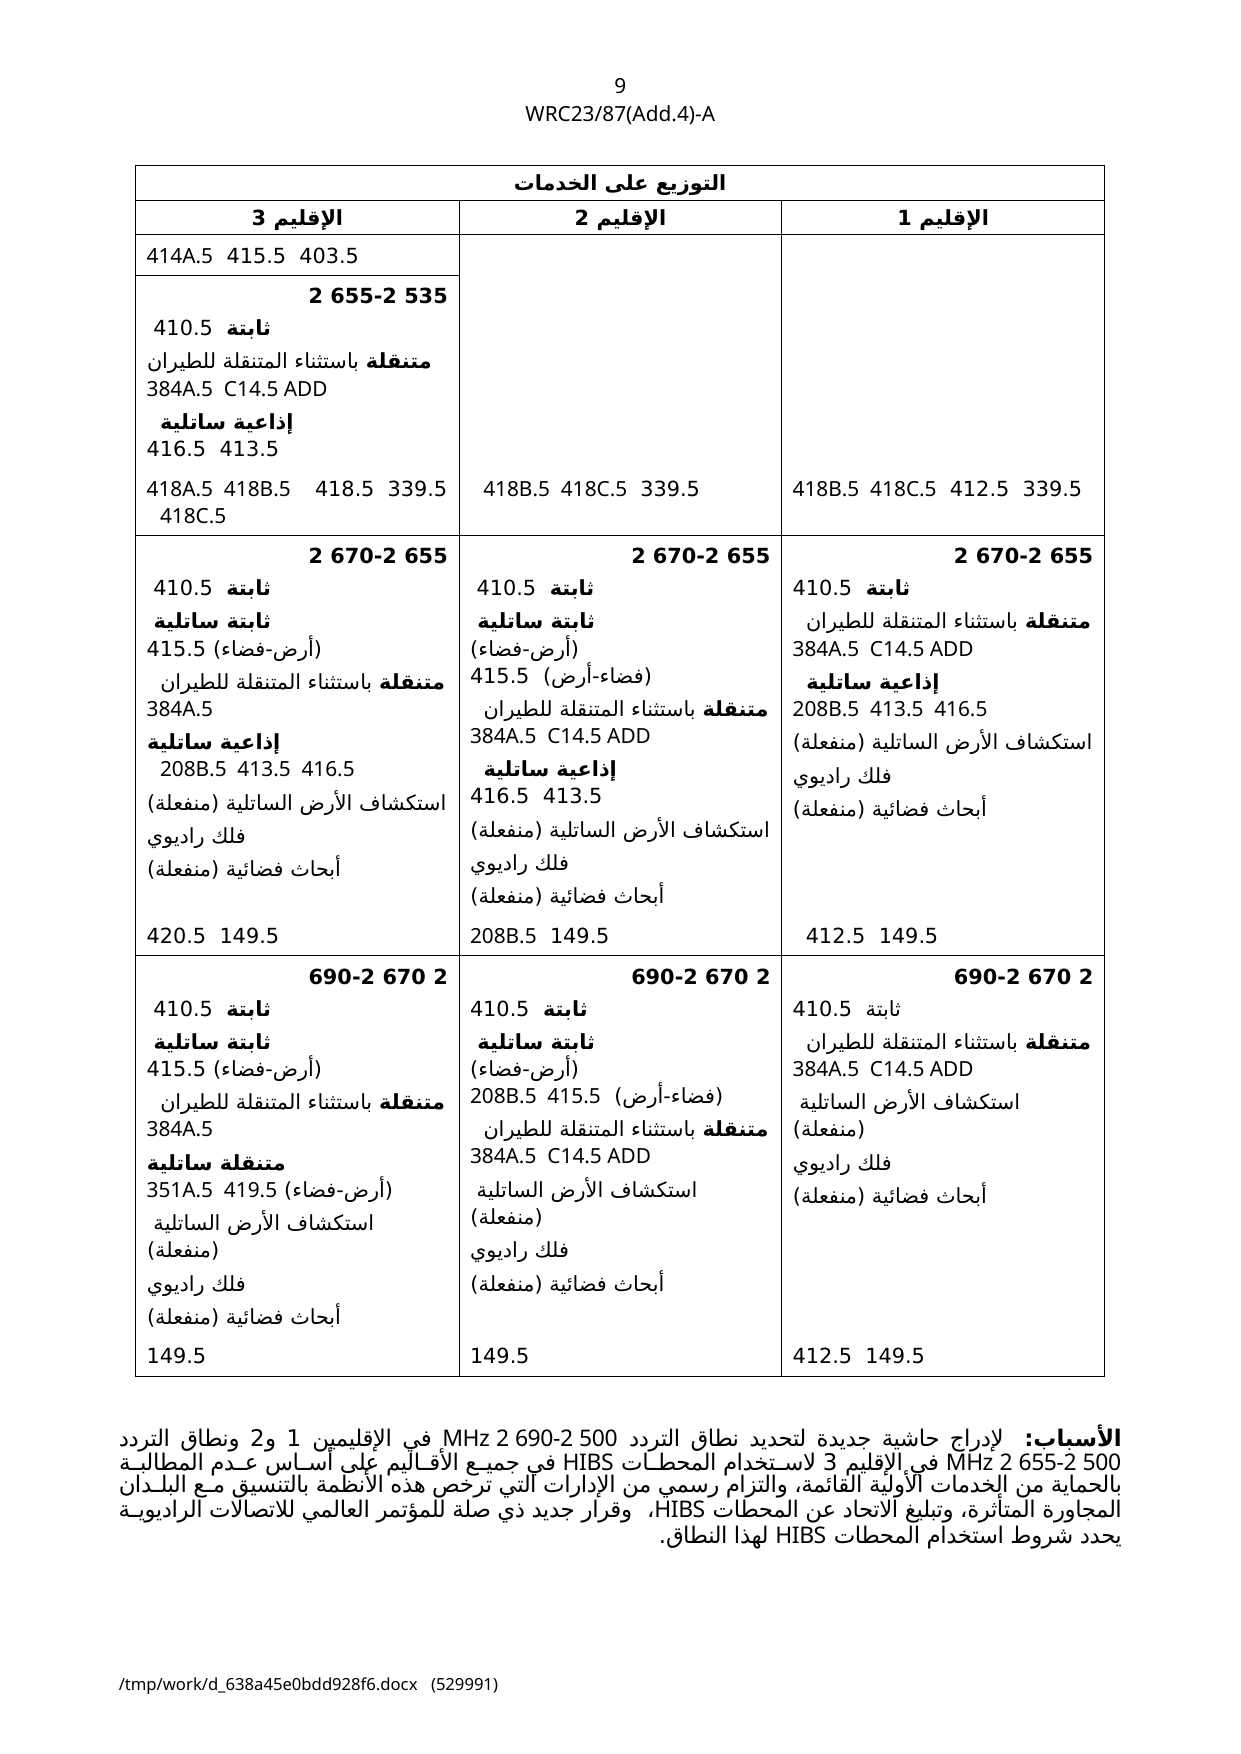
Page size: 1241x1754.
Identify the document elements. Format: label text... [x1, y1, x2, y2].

table_cell 149.5 [136, 1336, 459, 1376]
table_cell 339.5 412.5 418B.5 418C.5 [782, 468, 1104, 535]
table_cell 2 670-2 655 ثابتة 410.5 ثابتة ساتلية (أرض-فضاء) (فضاء-أرض) 415.5 متنقلة باستثناء المتنقلة للطيران 384A.5 إذاعية ساتلية 413.5 416.5 استكشاف الأرض الساتلية (منفعلة) فلك راديوي أبحاث فضائية (منفعلة) [460, 536, 781, 916]
table_header التوزيع على الخدمات [136, 166, 1104, 200]
table_cell الإقليم 2 [460, 201, 781, 234]
table_cell الإقليم 3 [136, 201, 459, 234]
table_cell الإقليم 1 [782, 201, 1104, 234]
table_cell 2 690-2 670 ثابتة 410.5 ثابتة ساتلية (أرض-فضاء) (فضاء-أرض) 208B.5 415.5 متنقلة باستثناء المتنقلة للطيران 384A.5 استكشاف الأرض الساتلية (منفعلة) فلك راديوي أبحاث فضائية (منفعلة) [460, 956, 781, 1336]
table_cell 403.5 415.5 414A.5 [136, 235, 459, 275]
table_cell 2 690-2 670 ثابتة 410.5 متنقلة باستثناء المتنقلة للطيران 384A.5 استكشاف الأرض الساتلية (منفعلة) فلك راديوي أبحاث فضائية (منفعلة) [782, 956, 1104, 1336]
table_cell [460, 235, 781, 468]
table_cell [782, 235, 1104, 468]
table_cell 149.5 412.5 [782, 916, 1104, 955]
table_cell 2 690-2 670 ثابتة 410.5 ثابتة ساتلية (أرض-فضاء) 415.5 متنقلة باستثناء المتنقلة للطيران 384A.5 متنقلة ساتلية (أرض-فضاء) 351A.5 419.5 استكشاف الأرض الساتلية (منفعلة) فلك راديوي أبحاث فضائية (منفعلة) [136, 956, 459, 1336]
table_cell 339.5 418B.5 418C.5 [460, 468, 781, 535]
table_cell 149.5 [460, 1336, 781, 1376]
table_cell 2 670-2 655 ثابتة 410.5 ثابتة ساتلية (أرض-فضاء) 415.5 متنقلة باستثناء المتنقلة للطيران 384A.5 إذاعية ساتلية 208B.5 413.5 416.5 استكشاف الأرض الساتلية (منفعلة) فلك راديوي أبحاث فضائية (منفعلة) [136, 536, 459, 916]
table_cell 2 670-2 655 ثابتة 410.5 متنقلة باستثناء المتنقلة للطيران 384A.5 إذاعية ساتلية 208B.5 413.5 416.5 استكشاف الأرض الساتلية (منفعلة) فلك راديوي أبحاث فضائية (منفعلة) [782, 536, 1104, 916]
table_cell 149.5 420.5 [136, 916, 459, 955]
table_cell 339.5 418.5 418A.5 418B.5 418C.5 [136, 468, 459, 535]
text الأسباب: لإدراج حاشية جديدة لتحديد نطاق التردد MHz 2 690-2 500 في الإقليمين 1 و2 ونطاق التردد MHz 2 655-2 500 في الإقليم 3 لاستخدام المحطات HIBS في جميع الأقاليم على أساس عدم المطالبة بالحماية من الخدمات الأولية القائمة، والتزام رسمي من الإدارات التي ترخص هذه الأنظمة بالتنسيق مع البلدان المجاورة المتأثرة، وتبليغ الاتحاد عن المحطات HIBS، وقرار جديد ذي صلة للمؤتمر العالمي للاتصالات الراديوية يحدد شروط استخدام المحطات HIBS لهذا النطاق. [118, 1427, 1122, 1550]
table_cell 149.5 412.5 [782, 1336, 1104, 1376]
table_cell 149.5 208B.5 [460, 916, 781, 955]
table_cell 2 655-2 535 ثابتة 410.5 متنقلة باستثناء المتنقلة للطيران 384A.5 إذاعية ساتلية 413.5 416.5 [136, 276, 459, 468]
